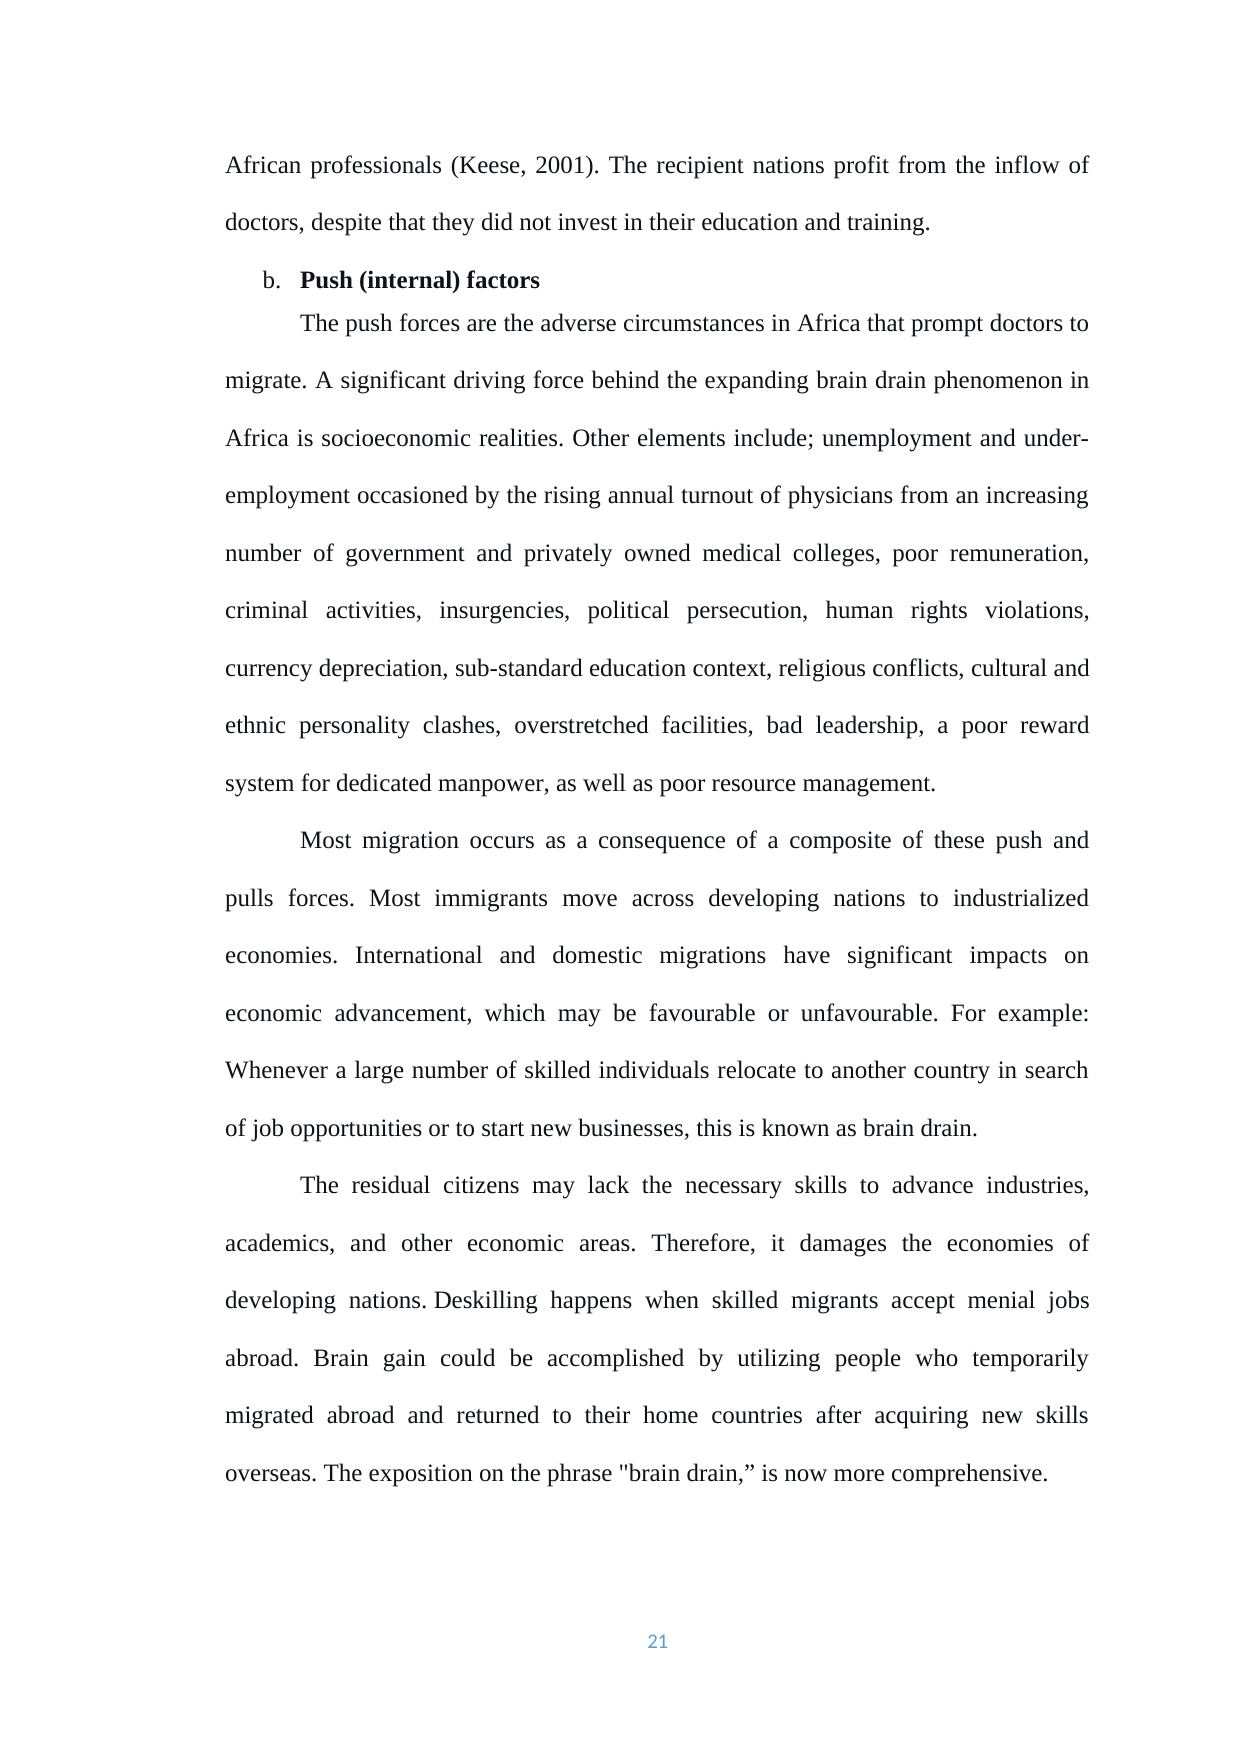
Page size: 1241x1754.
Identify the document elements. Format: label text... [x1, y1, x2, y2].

list Push (internal) factors [262, 265, 1090, 294]
text The push forces are the adverse circumstances in Africa that prompt doctors to migrate. A significant driving force behind the expanding brain drain phenomenon in Africa is socioeconomic realities. Other elements include; unemployment and under-employment occasioned by the rising annual turnout of physicians from an increasing number of government and privately owned medical colleges, poor remuneration, criminal activities, insurgencies, political persecution, human rights violations, currency depreciation, sub-standard education context, religious conflicts, cultural and ethnic personality clashes, overstretched facilities, bad leadership, a poor reward system for dedicated manpower, as well as poor resource management. [225, 308, 1090, 797]
text The residual citizens may lack the necessary skills to advance industries, academics, and other economic areas. Therefore, it damages the economies of developing nations. Deskilling happens when skilled migrants accept menial jobs abroad. Brain gain could be accomplished by utilizing people who temporarily migrated abroad and returned to their home countries after acquiring new skills overseas. The exposition on the phrase "brain drain,” is now more comprehensive. [225, 1171, 1090, 1487]
text Most migration occurs as a consequence of a composite of these push and pulls forces. Most immigrants move across developing nations to industrialized economies. International and domestic migrations have significant impacts on economic advancement, which may be favourable or unfavourable. For example: Whenever a large number of skilled individuals relocate to another country in search of job opportunities or to start new businesses, this is known as brain drain. [225, 826, 1090, 1142]
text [225, 150, 1090, 236]
